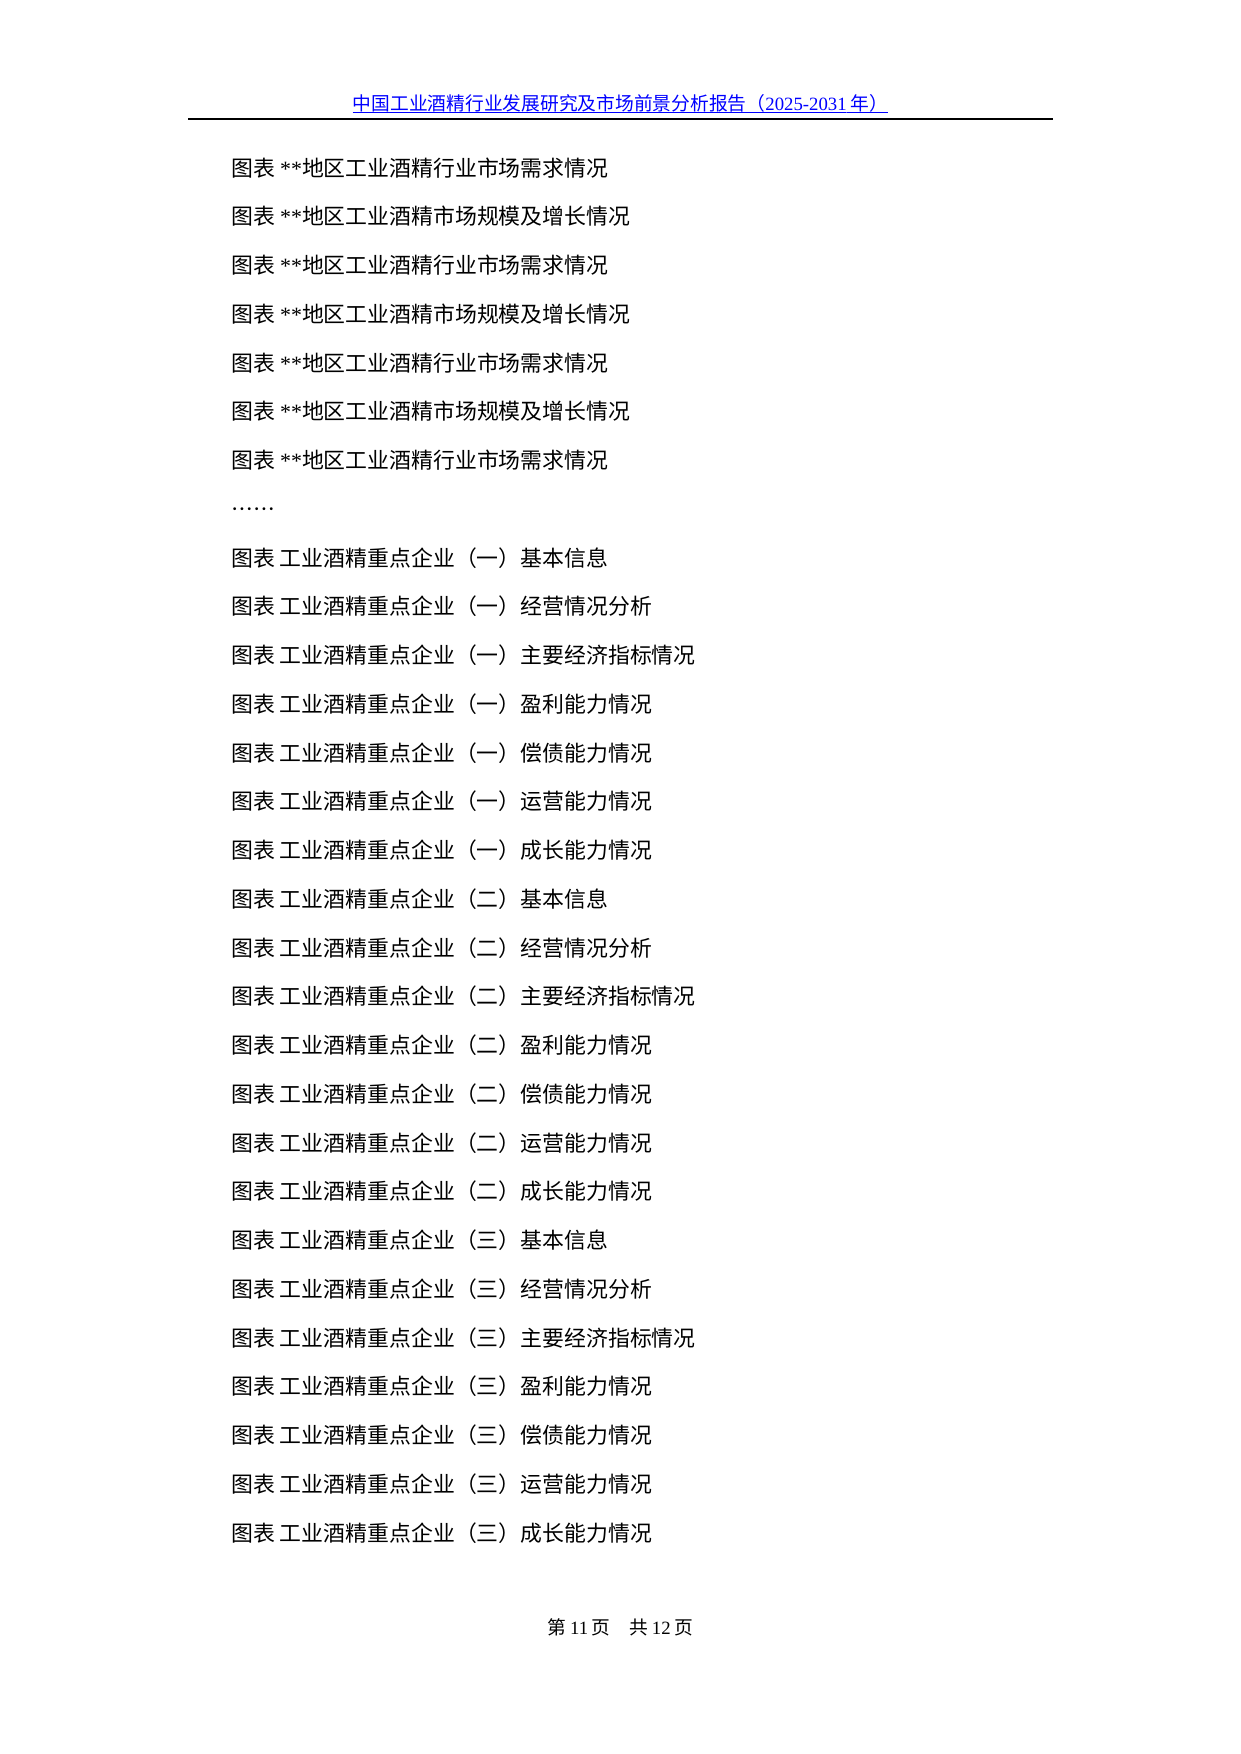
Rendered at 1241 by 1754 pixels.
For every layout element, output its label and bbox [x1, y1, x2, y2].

text [187, 150, 1053, 1548]
